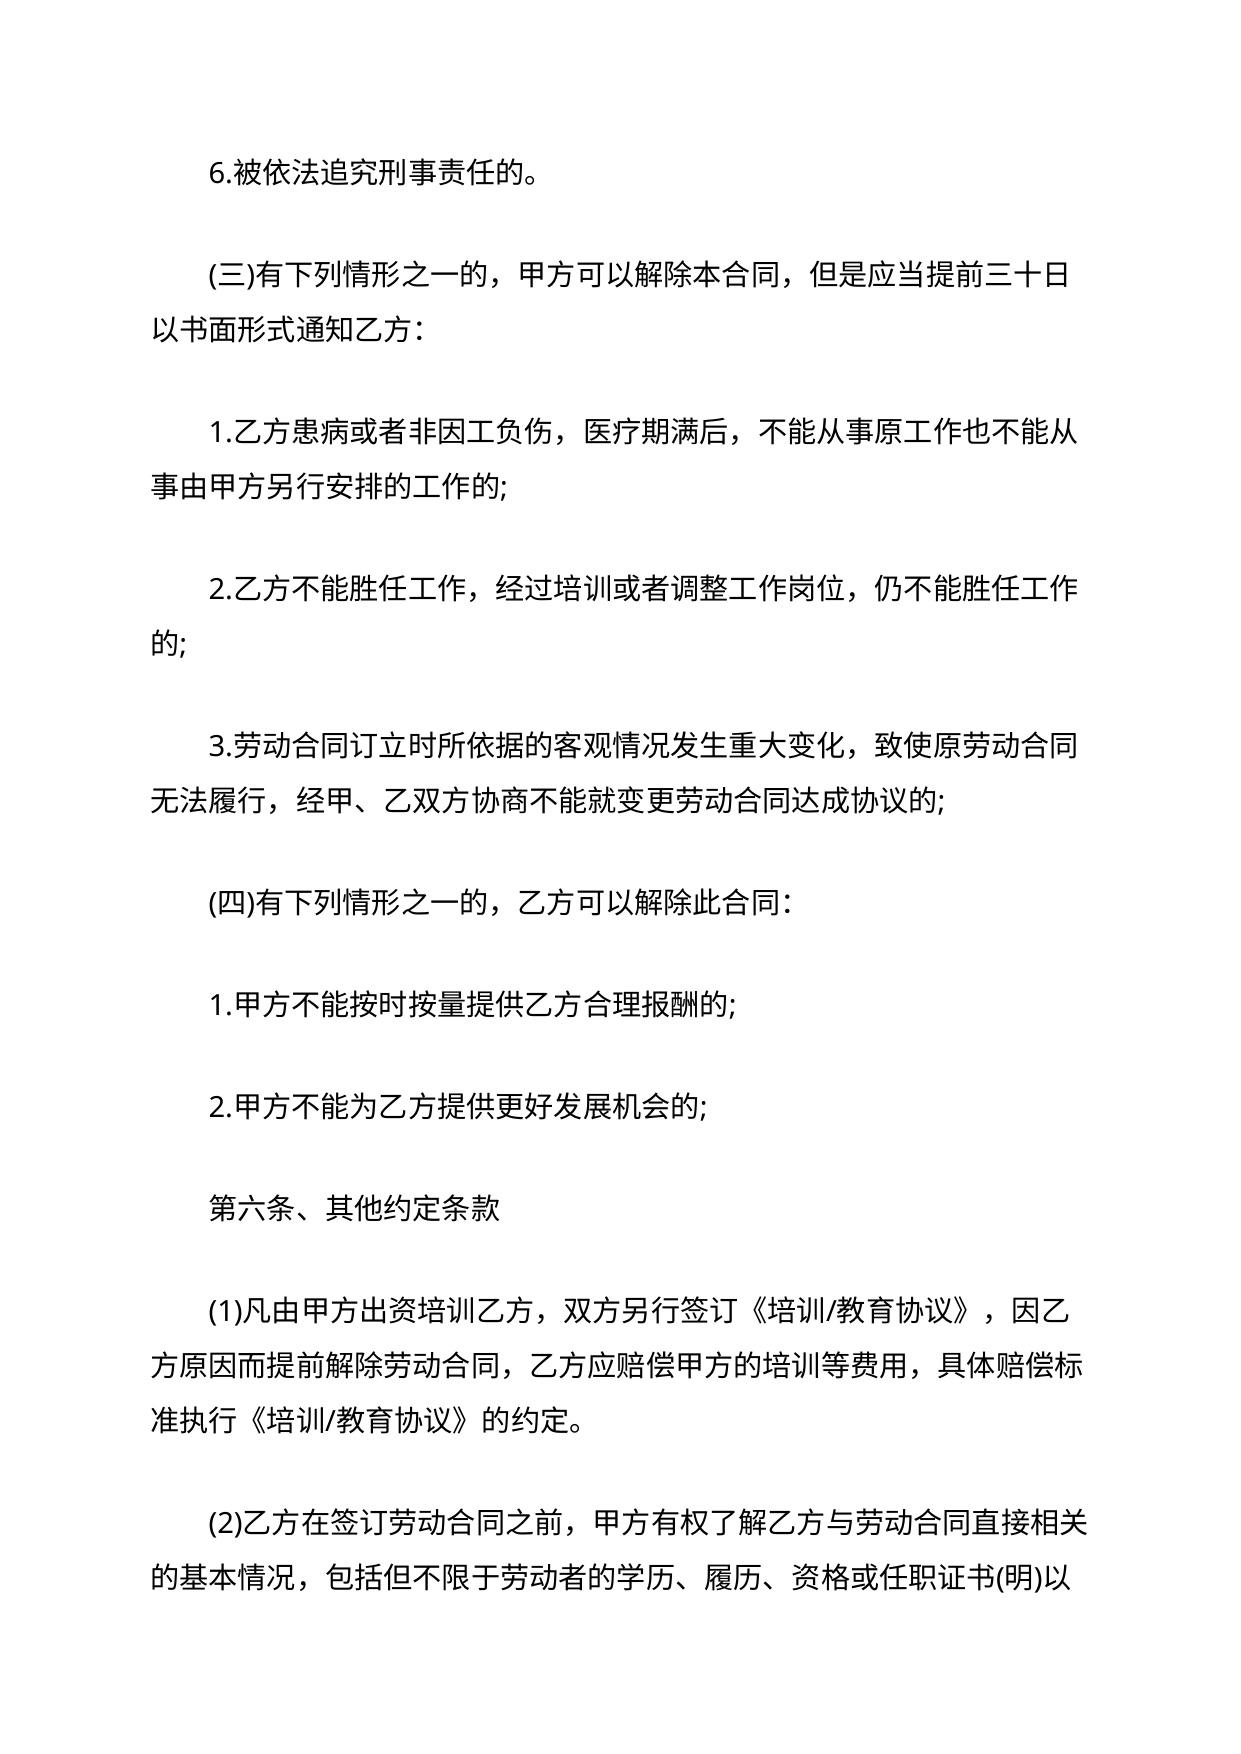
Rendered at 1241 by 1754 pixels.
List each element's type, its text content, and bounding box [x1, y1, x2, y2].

text 3.劳动合同订立时所依据的客观情况发生重大变化，致使原劳动合同无法履行，经甲、乙双方协商不能就变更劳动合同达成协议的; [150, 723, 1090, 820]
text 1.甲方不能按时按量提供乙方合理报酬的; [150, 982, 1090, 1024]
text 2.甲方不能为乙方提供更好发展机会的; [150, 1084, 1090, 1126]
text (四)有下列情形之一的，乙方可以解除此合同： [150, 880, 1090, 922]
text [150, 1499, 1090, 1597]
text (三)有下列情形之一的，甲方可以解除本合同，但是应当提前三十日以书面形式通知乙方： [150, 252, 1090, 349]
text 第六条、其他约定条款 [150, 1186, 1090, 1228]
text 1.乙方患病或者非因工负伤，医疗期满后，不能从事原工作也不能从事由甲方另行安排的工作的; [150, 409, 1090, 506]
text (1)凡由甲方出资培训乙方，双方另行签订《培训/教育协议》，因乙方原因而提前解除劳动合同，乙方应赔偿甲方的培训等费用，具体赔偿标准执行《培训/教育协议》的约定。 [150, 1287, 1090, 1440]
text 2.乙方不能胜任工作，经过培训或者调整工作岗位，仍不能胜任工作的; [150, 566, 1090, 663]
text 6.被依法追究刑事责任的。 [150, 150, 1090, 192]
